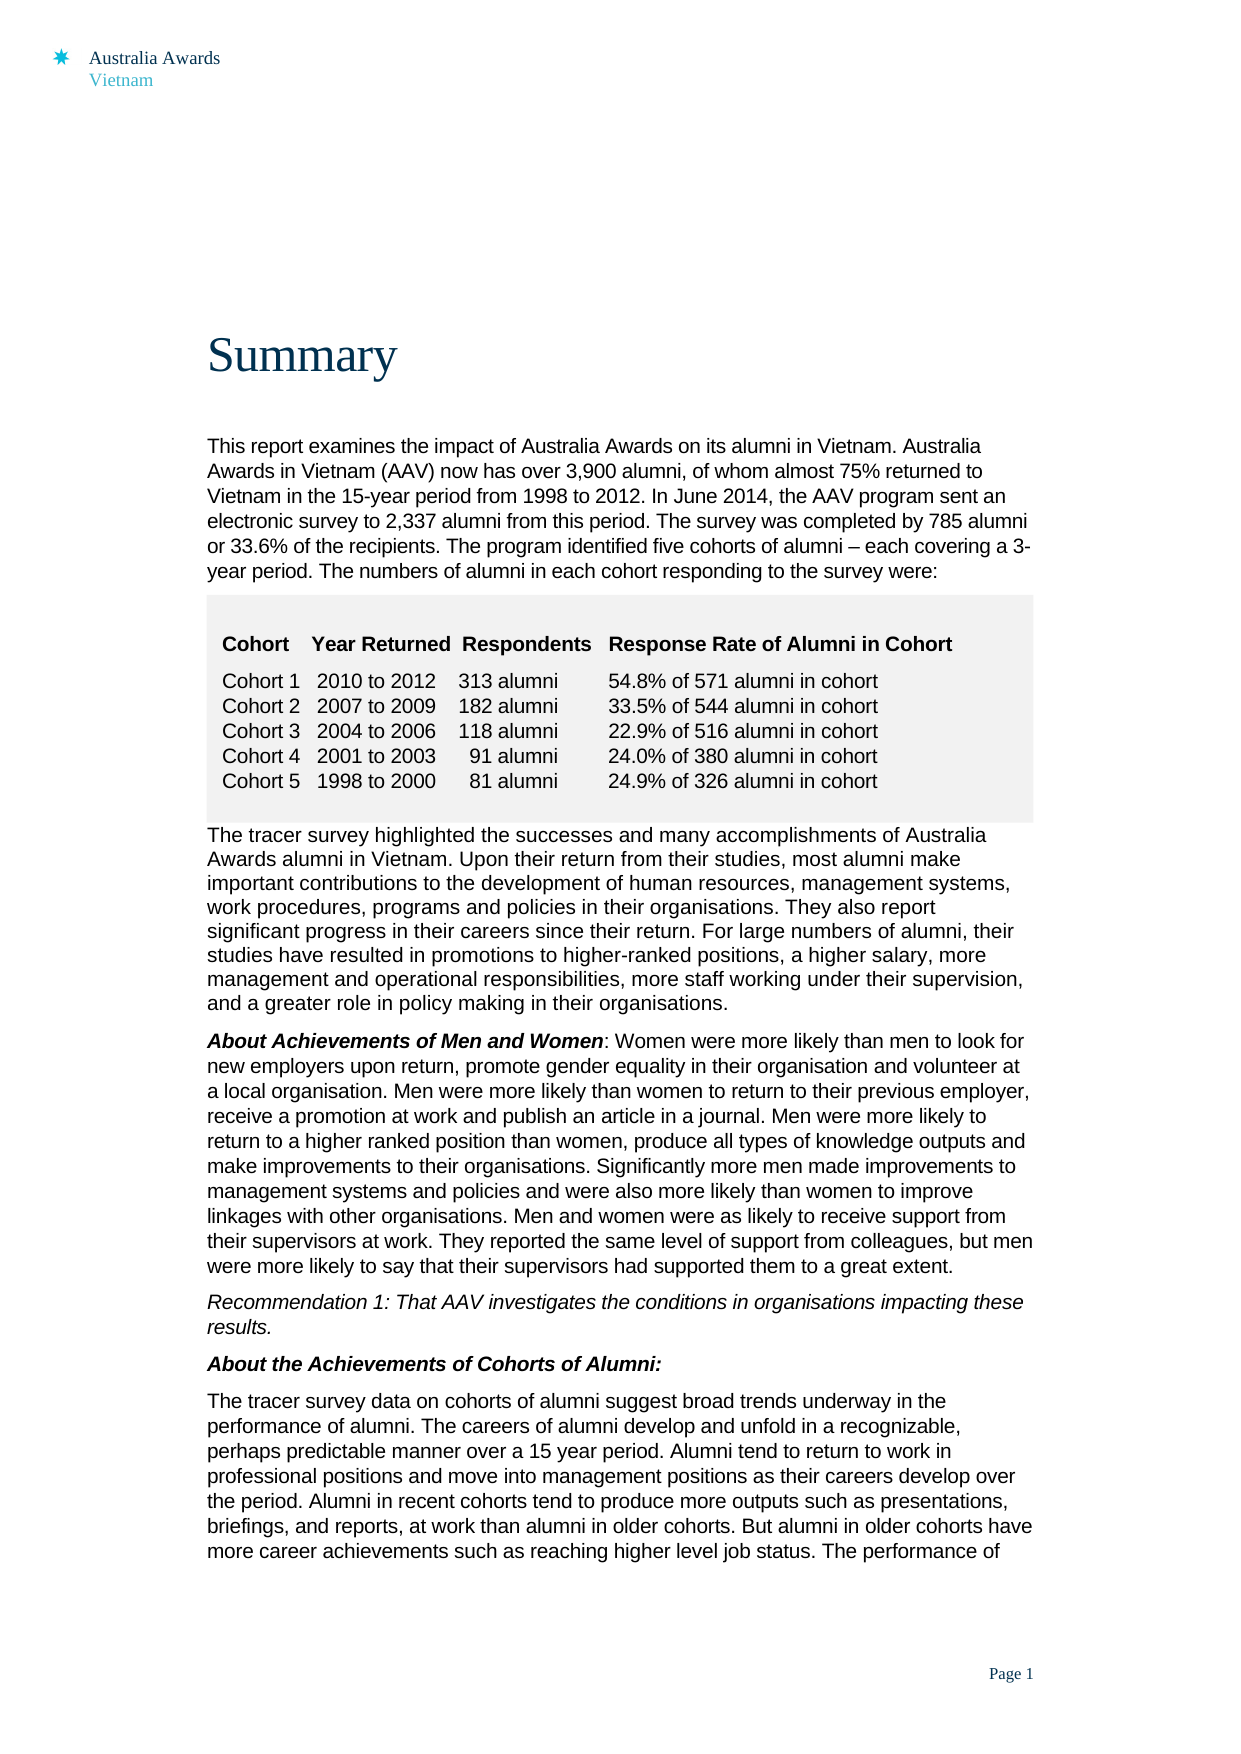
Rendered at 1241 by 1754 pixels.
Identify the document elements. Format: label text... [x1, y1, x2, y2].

text About the Achievements of Cohorts of Alumni: [207, 1351, 1034, 1376]
text The tracer survey highlighted the successes and many accomplishments of Australia Awards alumni in Vietnam. Upon their return from their studies, most alumni make important contributions to the development of human resources, management systems, work procedures, programs and policies in their organisations. They also report significant progress in their careers since their return. For large numbers of alumni, their studies have resulted in promotions to higher-ranked positions, a higher salary, more management and operational responsibilities, more staff working under their supervision, and a greater role in policy making in their organisations. [207, 823, 1034, 1015]
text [207, 1388, 1034, 1563]
text This report examines the impact of Australia Awards on its alumni in Vietnam. Australia Awards in Vietnam (AAV) now has over 3,900 alumni, of whom almost 75% returned to Vietnam in the 15-year period from 1998 to 2012. In June 2014, the AAV program sent an electronic survey to 2,337 alumni from this period. The survey was completed by 785 alumni or 33.6% of the recipients. The program identified five cohorts of alumni – each covering a 3-year period. The numbers of alumni in each cohort responding to the survey were: [207, 433, 1034, 583]
text About Achievements of Men and Women: Women were more likely than men to look for new employers upon return, promote gender equality in their organisation and volunteer at a local organisation. Men were more likely than women to return to their previous employer, receive a promotion at work and publish an article in a journal. Men were more likely to return to a higher ranked position than women, produce all types of knowledge outputs and make improvements to their organisations. Significantly more men made improvements to management systems and policies and were also more likely than women to improve linkages with other organisations. Men and women were as likely to receive support from their supervisors at work. They reported the same level of support from colleagues, but men were more likely to say that their supervisors had supported them to a great extent. [207, 1027, 1034, 1277]
text Recommendation 1: That AAV investigates the conditions in organisations impacting these results. [207, 1289, 1034, 1339]
picture [52, 48, 82, 65]
subtitle Summary [207, 325, 1034, 383]
